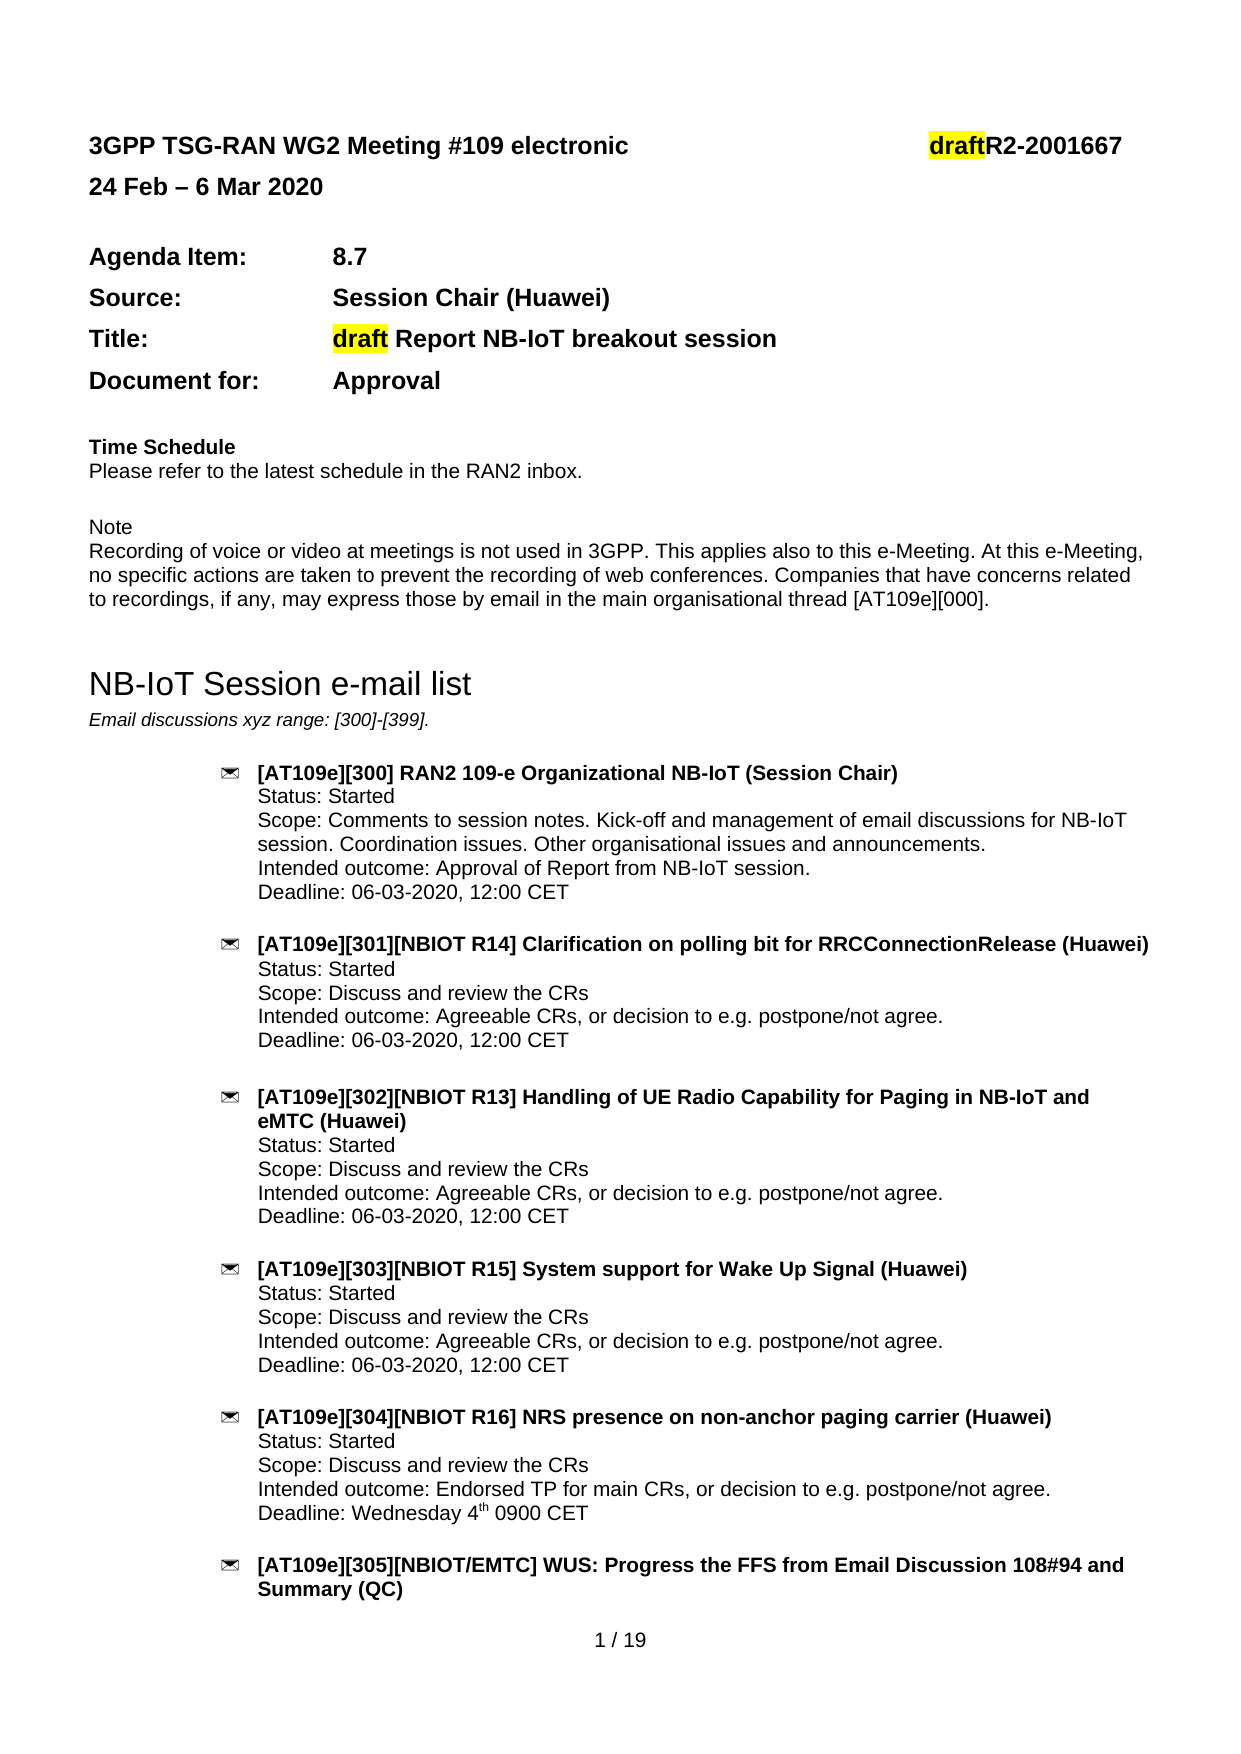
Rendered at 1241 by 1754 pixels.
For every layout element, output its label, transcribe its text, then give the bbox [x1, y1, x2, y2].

text Scope: Comments to session notes. Kick-off and management of email discussions for NB-IoT session. Coordination issues. Other organisational issues and announcements. [257, 808, 1152, 856]
text Intended outcome: Agreeable CRs, or decision to e.g. postpone/not agree. [220, 1180, 1152, 1204]
text Agenda Item: 8.7 [89, 242, 1152, 271]
text [AT109e][305][NBIOT/EMTC] WUS: Progress the FFS from Email Discussion 108#94 and Summary (QC) [220, 1552, 1152, 1601]
text Title: draft Report NB-IoT breakout session [388, 324, 1152, 353]
text 3GPP TSG-RAN WG2 Meeting #109 electronic draftR2-2001667 [985, 131, 1152, 159]
text Scope: Discuss and review the CRs [220, 1156, 1152, 1180]
text Status: Started [220, 1281, 1152, 1304]
text Intended outcome: Agreeable CRs, or decision to e.g. postpone/not agree. [220, 1328, 1152, 1352]
text Deadline: 06-03-2020, 12:00 CET [220, 1028, 1152, 1052]
text Time Schedule Please refer to the latest schedule in the RAN2 inbox. [89, 435, 1152, 483]
text Source: Session Chair (Huawei) [89, 283, 1152, 312]
text Email discussions xyz range: [300]-[399]. [89, 709, 1152, 730]
text Scope: Discuss and review the CRs [220, 1304, 1152, 1328]
text Intended outcome: Agreeable CRs, or decision to e.g. postpone/not agree. [220, 1004, 1152, 1028]
text [AT109e][303][NBIOT R15] System support for Wake Up Signal (Huawei) [220, 1256, 1152, 1281]
text Scope: Discuss and review the CRs [220, 980, 1152, 1004]
text Title: draft Report NB-IoT breakout session [89, 324, 333, 353]
text Deadline: Wednesday 4th 0900 CET [220, 1500, 1152, 1524]
text Status: Started [257, 784, 1152, 808]
subtitle NB-IoT Session e-mail list [89, 664, 1152, 703]
text Intended outcome: Endorsed TP for main CRs, or decision to e.g. postpone/not agree. [220, 1476, 1152, 1500]
text [AT109e][304][NBIOT R16] NRS presence on non-anchor paging carrier (Huawei) [220, 1404, 1152, 1428]
text Note Recording of voice or video at meetings is not used in 3GPP. This applies also to this e-Meeting. At this e-Meeting, no specific actions are taken to prevent the recording of web conferences. Companies that have concerns related to recordings, if any, may express those by email in the main organisational thread [AT109e][000]. [89, 515, 1152, 611]
text Status: Started [220, 1132, 1152, 1156]
text Scope: Discuss and review the CRs [220, 1452, 1152, 1476]
text Deadline: 06-03-2020, 12:00 CET [220, 880, 1152, 904]
text Status: Started [220, 1428, 1152, 1452]
text Status: Started [220, 956, 1152, 980]
text [AT109e][301][NBIOT R14] Clarification on polling bit for RRCConnectionRelease (Huawei) [220, 932, 1152, 956]
text 3GPP TSG-RAN WG2 Meeting #109 electronic draftR2-2001667 [89, 131, 929, 159]
text Deadline: 06-03-2020, 12:00 CET [220, 1204, 1152, 1228]
text Intended outcome: Approval of Report from NB-IoT session. [220, 856, 1152, 880]
text 24 Feb – 6 Mar 2020 [89, 172, 1152, 201]
text [AT109e][302][NBIOT R13] Handling of UE Radio Capability for Paging in NB-IoT and eMTC (Huawei) [220, 1084, 1152, 1132]
text Deadline: 06-03-2020, 12:00 CET [220, 1352, 1152, 1376]
list [AT109e][300] RAN2 109-e Organizational NB-IoT (Session Chair) [220, 760, 1152, 784]
text Document for: Approval [89, 366, 1152, 394]
